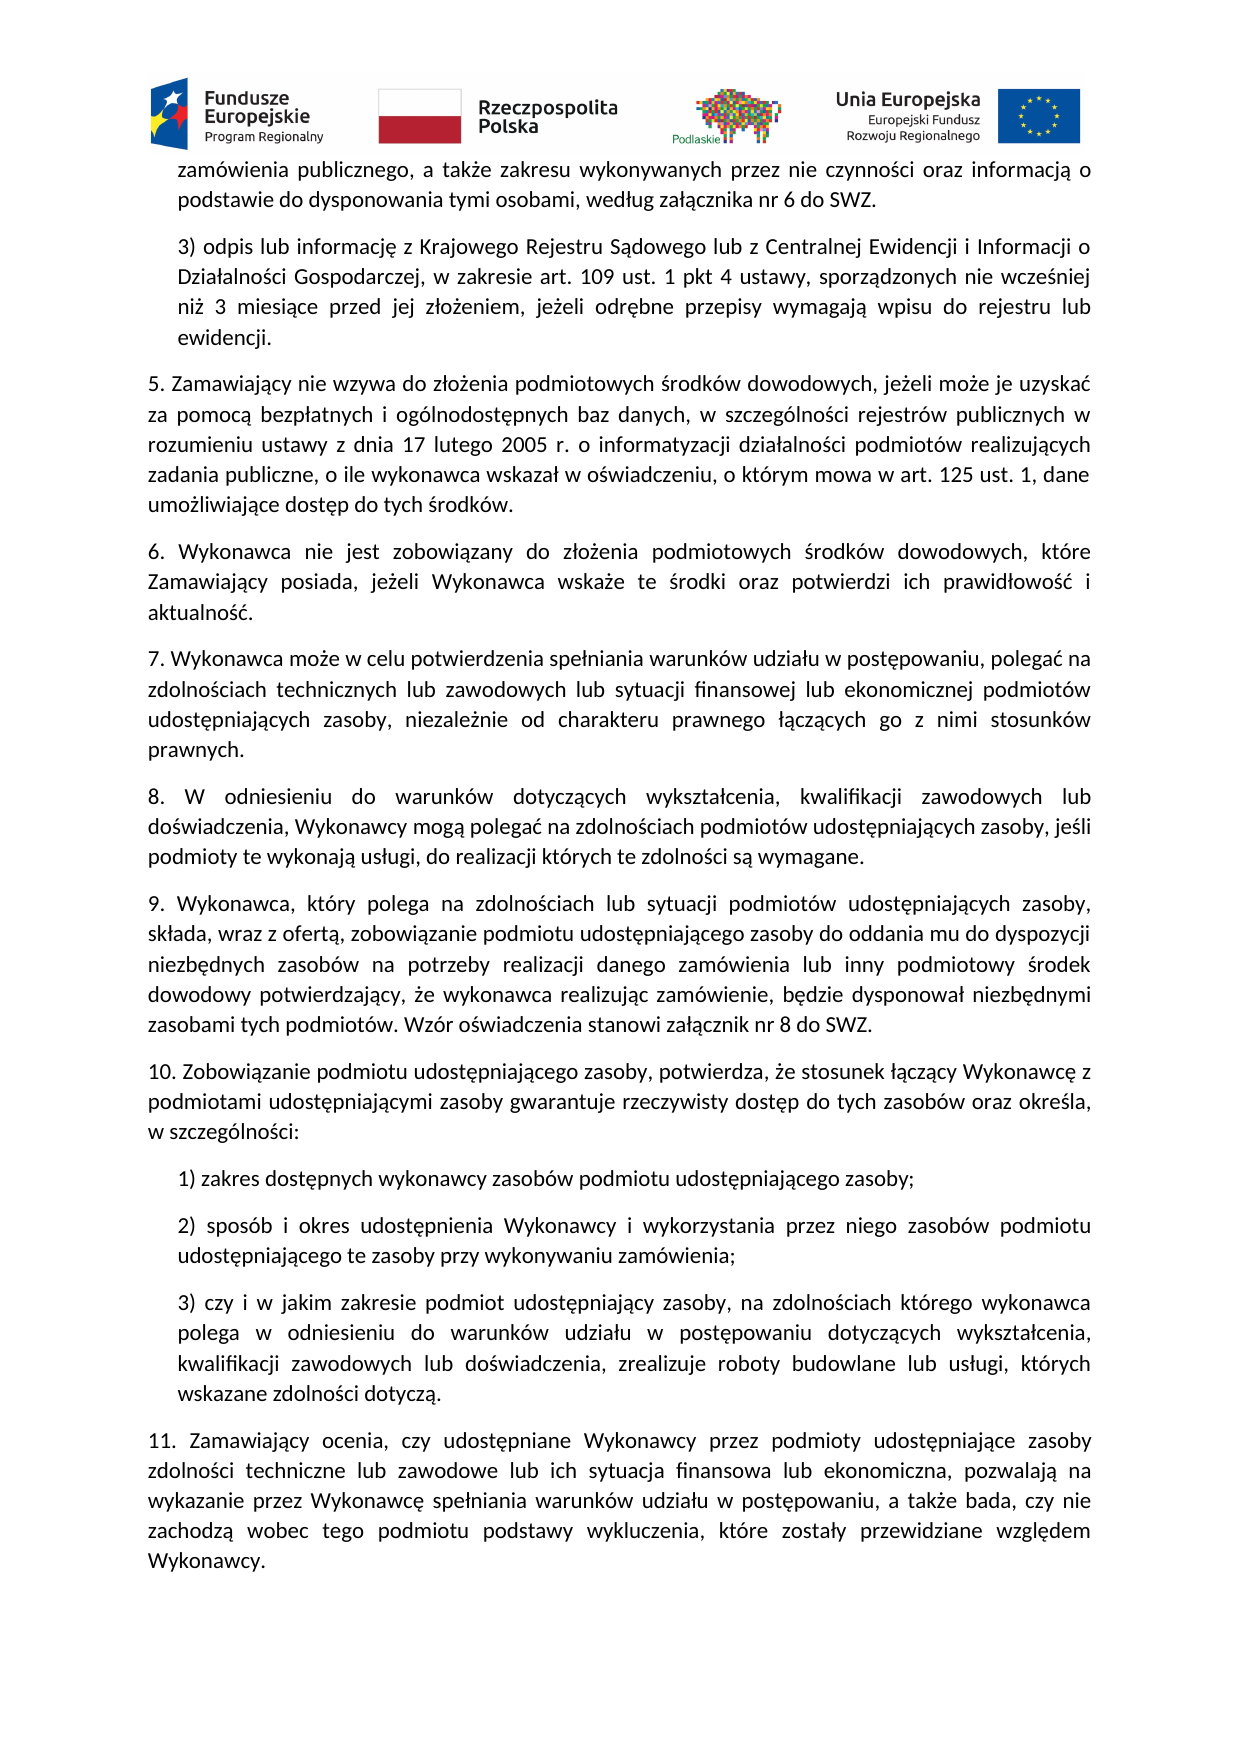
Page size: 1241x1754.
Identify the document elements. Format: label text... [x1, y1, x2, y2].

picture [147, 73, 1084, 155]
text 3) czy i w jakim zakresie podmiot udostępniający zasoby, na zdolnościach którego wykonawca polega w odniesieniu do warunków udziału w postępowaniu dotyczących wykształcenia, kwalifikacji zawodowych lub doświadczenia, zrealizuje roboty budowlane lub usługi, których wskazane zdolności dotyczą. [177, 1288, 1093, 1407]
text 6. Wykonawca nie jest zobowiązany do złożenia podmiotowych środków dowodowych, które Zamawiający posiada, jeżeli Wykonawca wskaże te środki oraz potwierdzi ich prawidłowość i aktualność. [148, 537, 1093, 626]
text 2) sposób i okres udostępnienia Wykonawcy i wykorzystania przez niego zasobów podmiotu udostępniającego te zasoby przy wykonywaniu zamówienia; [177, 1211, 1093, 1269]
text 7. Wykonawca może w celu potwierdzenia spełniania warunków udziału w postępowaniu, polegać na zdolnościach technicznych lub zawodowych lub sytuacji finansowej lub ekonomicznej podmiotów udostępniających zasoby, niezależnie od charakteru prawnego łączących go z nimi stosunków prawnych. [148, 644, 1093, 763]
text 10. Zobowiązanie podmiotu udostępniającego zasoby, potwierdza, że stosunek łączący Wykonawcę z podmiotami udostępniającymi zasoby gwarantuje rzeczywisty dostęp do tych zasobów oraz określa, w szczególności: [148, 1057, 1093, 1146]
text 9. Wykonawca, który polega na zdolnościach lub sytuacji podmiotów udostępniających zasoby, składa, wraz z ofertą, zobowiązanie podmiotu udostępniającego zasoby do oddania mu do dyspozycji niezbędnych zasobów na potrzeby realizacji danego zamówienia lub inny podmiotowy środek dowodowy potwierdzający, że wykonawca realizując zamówienie, będzie dysponował niezbędnymi zasobami tych podmiotów. Wzór oświadczenia stanowi załącznik nr 8 do SWZ. [148, 889, 1093, 1038]
text 5. Zamawiający nie wzywa do złożenia podmiotowych środków dowodowych, jeżeli może je uzyskać za pomocą bezpłatnych i ogólnodostępnych baz danych, w szczególności rejestrów publicznych w rozumieniu ustawy z dnia 17 lutego 2005 r. o informatyzacji działalności podmiotów realizujących zadania publiczne, o ile wykonawca wskazał w oświadczeniu, o którym mowa w art. 125 ust. 1, dane umożliwiające dostęp do tych środków. [148, 369, 1093, 518]
text 11. Zamawiający ocenia, czy udostępniane Wykonawcy przez podmioty udostępniające zasoby zdolności techniczne lub zawodowe lub ich sytuacja finansowa lub ekonomiczna, pozwalają na wykazanie przez Wykonawcę spełniania warunków udziału w postępowaniu, a także bada, czy nie zachodzą wobec tego podmiotu podstawy wykluczenia, które zostały przewidziane względem Wykonawcy. [148, 1426, 1093, 1575]
text 8. W odniesieniu do warunków dotyczących wykształcenia, kwalifikacji zawodowych lub doświadczenia, Wykonawcy mogą polegać na zdolnościach podmiotów udostępniających zasoby, jeśli podmioty te wykonają usługi, do realizacji których te zdolności są wymagane. [148, 782, 1093, 871]
text 1) zakres dostępnych wykonawcy zasobów podmiotu udostępniającego zasoby; [177, 1164, 1093, 1192]
text 3) odpis lub informację z Krajowego Rejestru Sądowego lub z Centralnej Ewidencji i Informacji o Działalności Gospodarczej, w zakresie art. 109 ust. 1 pkt 4 ustawy, sporządzonych nie wcześniej niż 3 miesiące przed jej złożeniem, jeżeli odrębne przepisy wymagają wpisu do rejestru lub ewidencji. [177, 232, 1093, 351]
